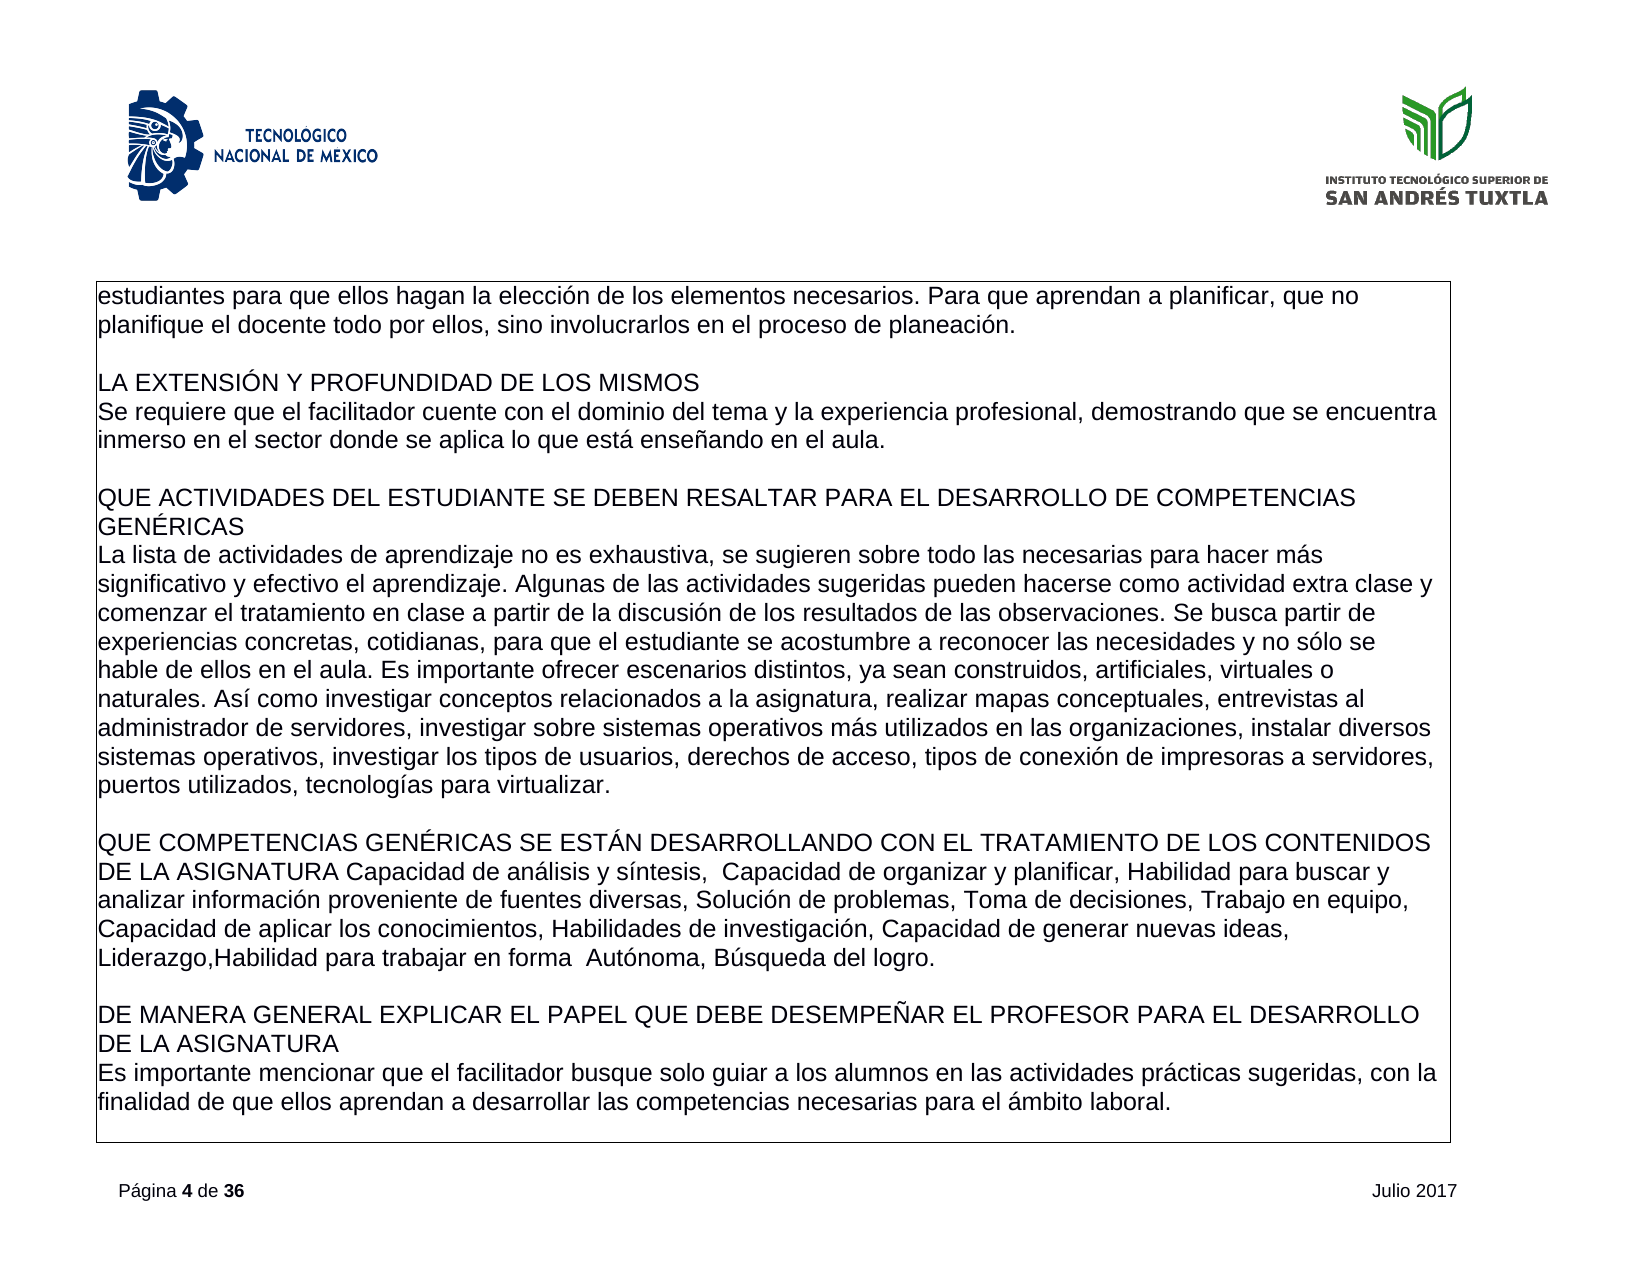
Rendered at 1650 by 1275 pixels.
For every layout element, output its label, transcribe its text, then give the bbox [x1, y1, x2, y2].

picture [118, 86, 387, 205]
picture [1326, 86, 1548, 205]
